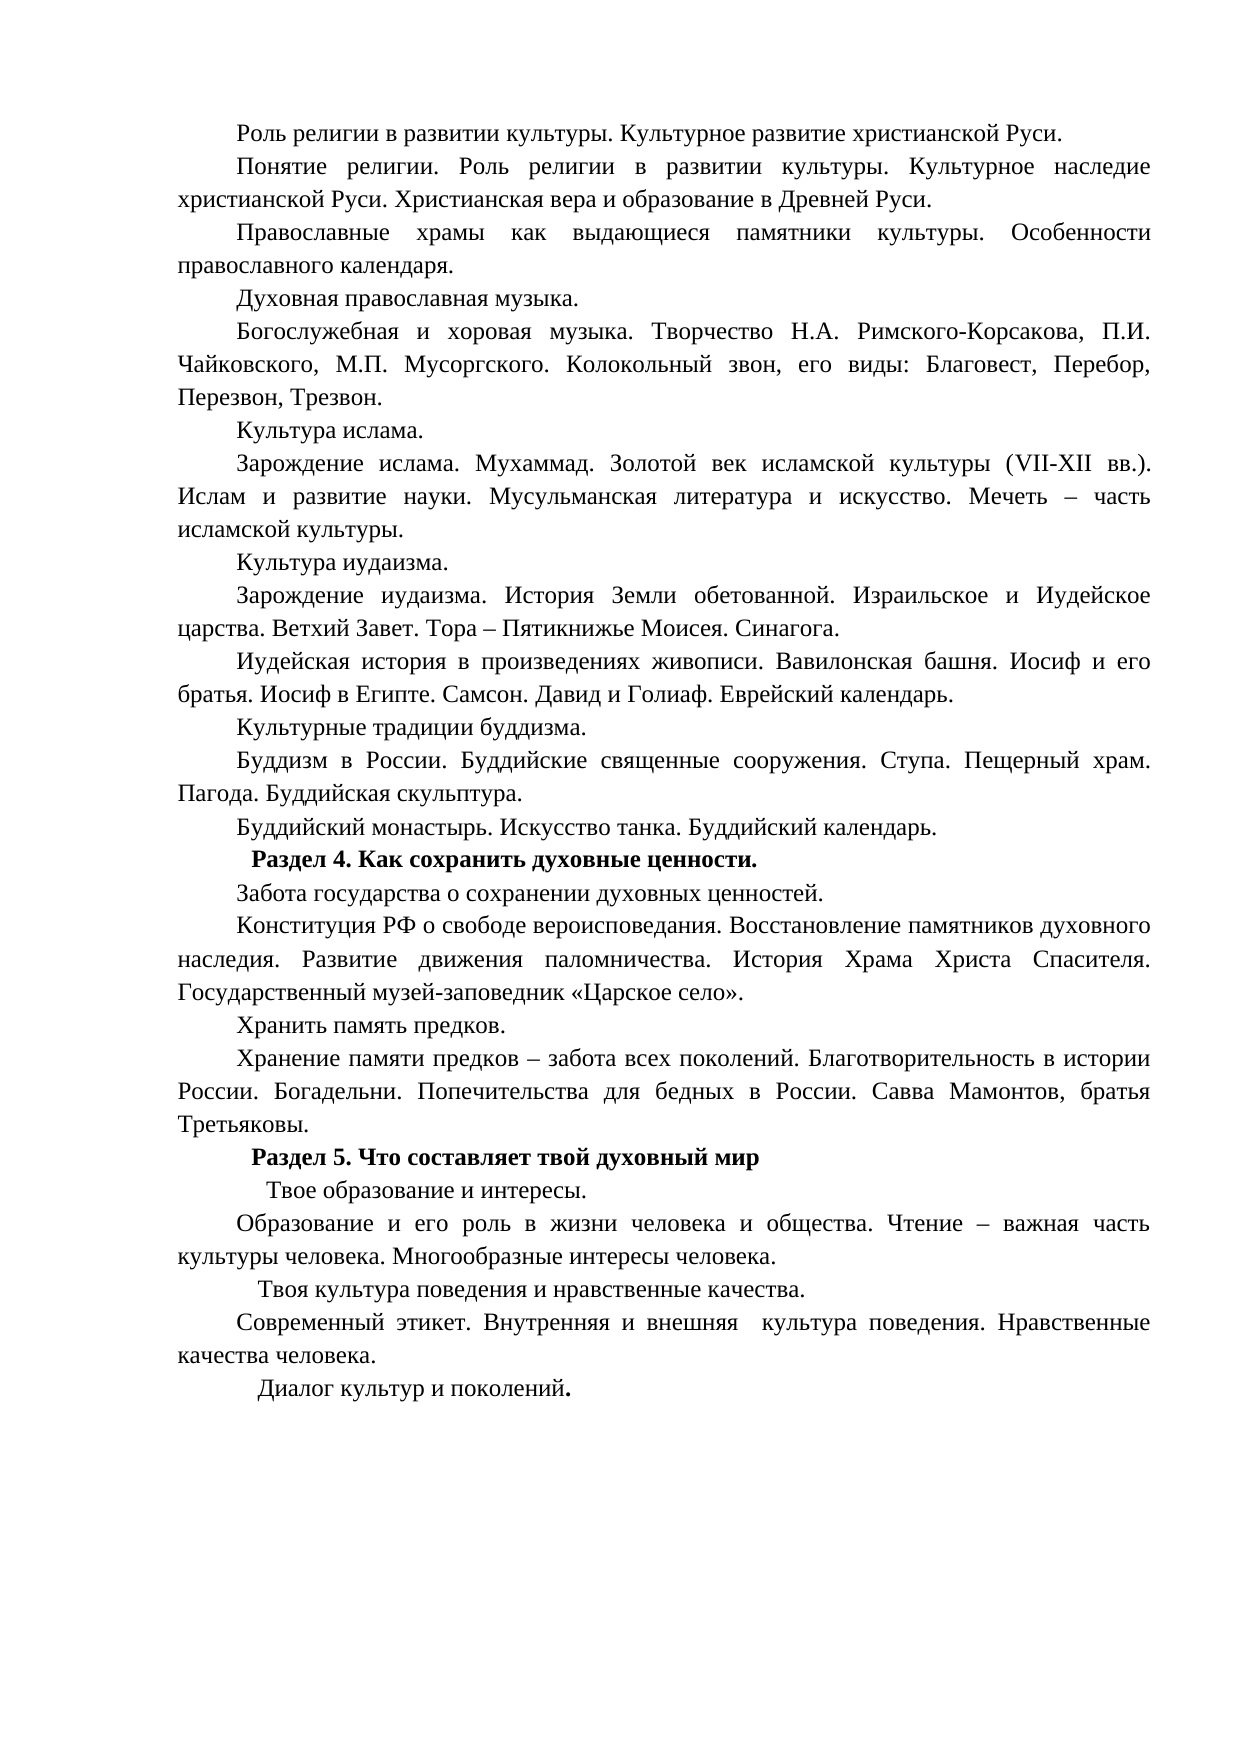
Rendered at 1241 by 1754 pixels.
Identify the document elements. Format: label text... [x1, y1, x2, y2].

text Зарождение иудаизма. История Земли обетованной. Израильское и Иудейское царства. Ветхий Завет. Тора – Пятикнижье Моисея. Синагога. [177, 580, 1152, 642]
text Диалог культур и поколений. [177, 1373, 1152, 1402]
text Забота государства о сохранении духовных ценностей. [177, 878, 1152, 906]
text Духовная православная музыка. [177, 283, 1152, 312]
text Твое образование и интересы. [177, 1175, 1152, 1203]
text Твоя культура поведения и нравственные качества. [177, 1274, 1152, 1303]
text Образование и его роль в жизни человека и общества. Чтение – важная часть культуры человека. Многообразные интересы человека. [177, 1208, 1152, 1269]
text Раздел 4. Как сохранить духовные ценности. [177, 844, 1152, 873]
text Буддизм в России. Буддийские священные сооружения. Ступа. Пещерный храм. Пагода. Буддийская скульптура. [177, 746, 1152, 807]
text Конституция РФ о свободе вероисповедания. Восстановление памятников духовного наследия. Развитие движения паломничества. История Храма Христа Спасителя. Государственный музей-заповедник «Царское село». [177, 911, 1152, 1005]
text Буддийский монастырь. Искусство танка. Буддийский календарь. [177, 812, 1152, 840]
text Культура иудаизма. [177, 547, 1152, 576]
text Хранить память предков. [177, 1010, 1152, 1038]
text Современный этикет. Внутренняя и внешняя культура поведения. Нравственные качества человека. [177, 1307, 1152, 1369]
text Хранение памяти предков – забота всех поколений. Благотворительность в истории России. Богадельни. Попечительства для бедных в России. Савва Мамонтов, братья Третьяковы. [177, 1043, 1152, 1137]
text Понятие религии. Роль религии в развитии культуры. Культурное наследие христианской Руси. Христианская вера и образование в Древней Руси. [177, 151, 1152, 213]
text Иудейская история в произведениях живописи. Вавилонская башня. Иосиф и его братья. Иосиф в Египте. Самсон. Давид и Голиаф. Еврейский календарь. [177, 646, 1152, 708]
text Культурные традиции буддизма. [177, 712, 1152, 741]
text Православные храмы как выдающиеся памятники культуры. Особенности православного календаря. [177, 217, 1152, 279]
text Роль религии в развитии культуры. Культурное развитие христианской Руси. [177, 118, 1152, 147]
text Культура ислама. [177, 415, 1152, 444]
text Зарождение ислама. Мухаммад. Золотой век исламской культуры (VII-XII вв.). Ислам и развитие науки. Мусульманская литература и искусство. Мечеть – часть исламской культуры. [177, 448, 1152, 543]
text Раздел 5. Что составляет твой духовный мир [177, 1142, 1152, 1171]
text Богослужебная и хоровая музыка. Творчество Н.А. Римского-Корсакова, П.И. Чайковского, М.П. Мусоргского. Колокольный звон, его виды: Благовест, Перебор, Перезвон, Трезвон. [177, 316, 1152, 411]
